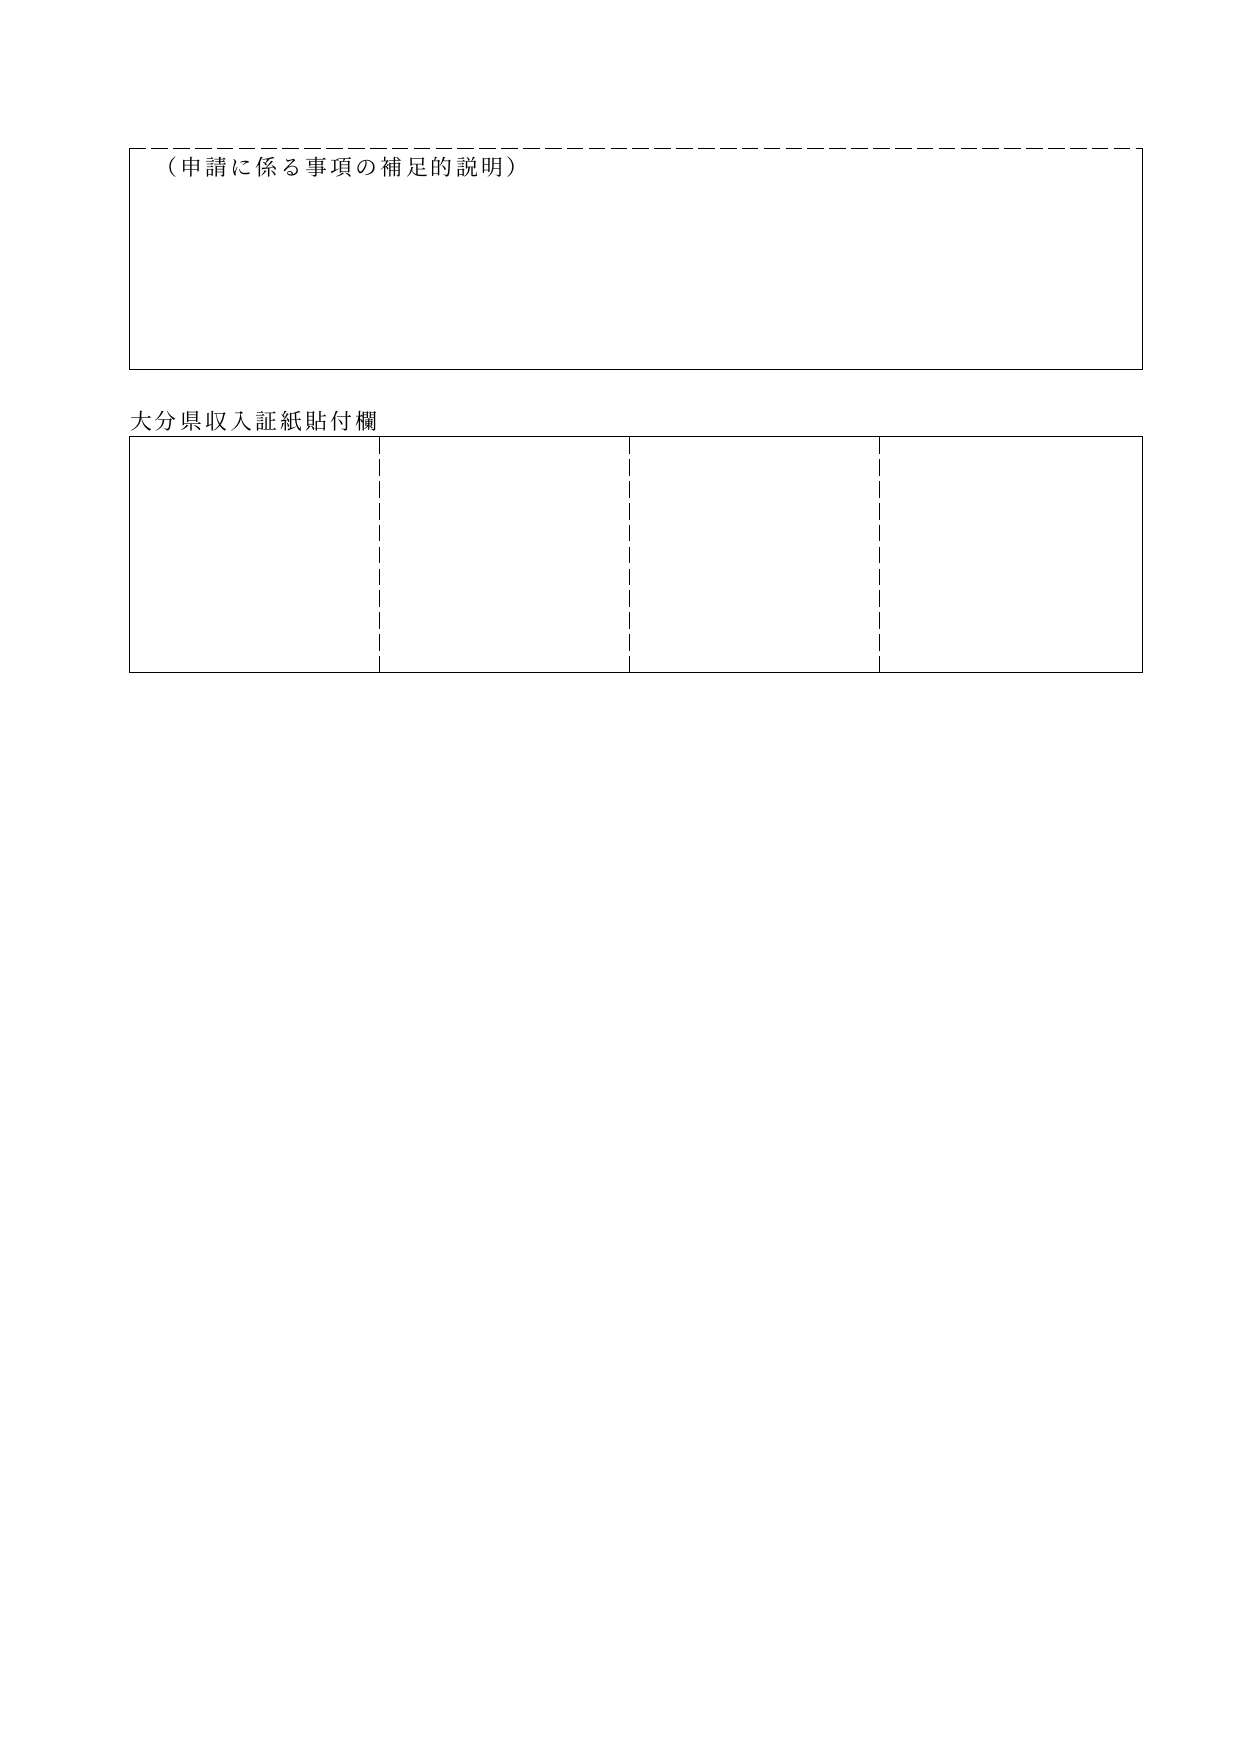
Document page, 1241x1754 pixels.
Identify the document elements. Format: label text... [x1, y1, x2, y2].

table_cell （申請に係る事項の補足的説明） [130, 148, 1142, 369]
table_header [380, 437, 630, 672]
text 大分県収入証紙貼付欄 [130, 403, 1134, 436]
table_header [130, 437, 380, 672]
table_header [630, 437, 880, 672]
table_header [880, 437, 1142, 672]
